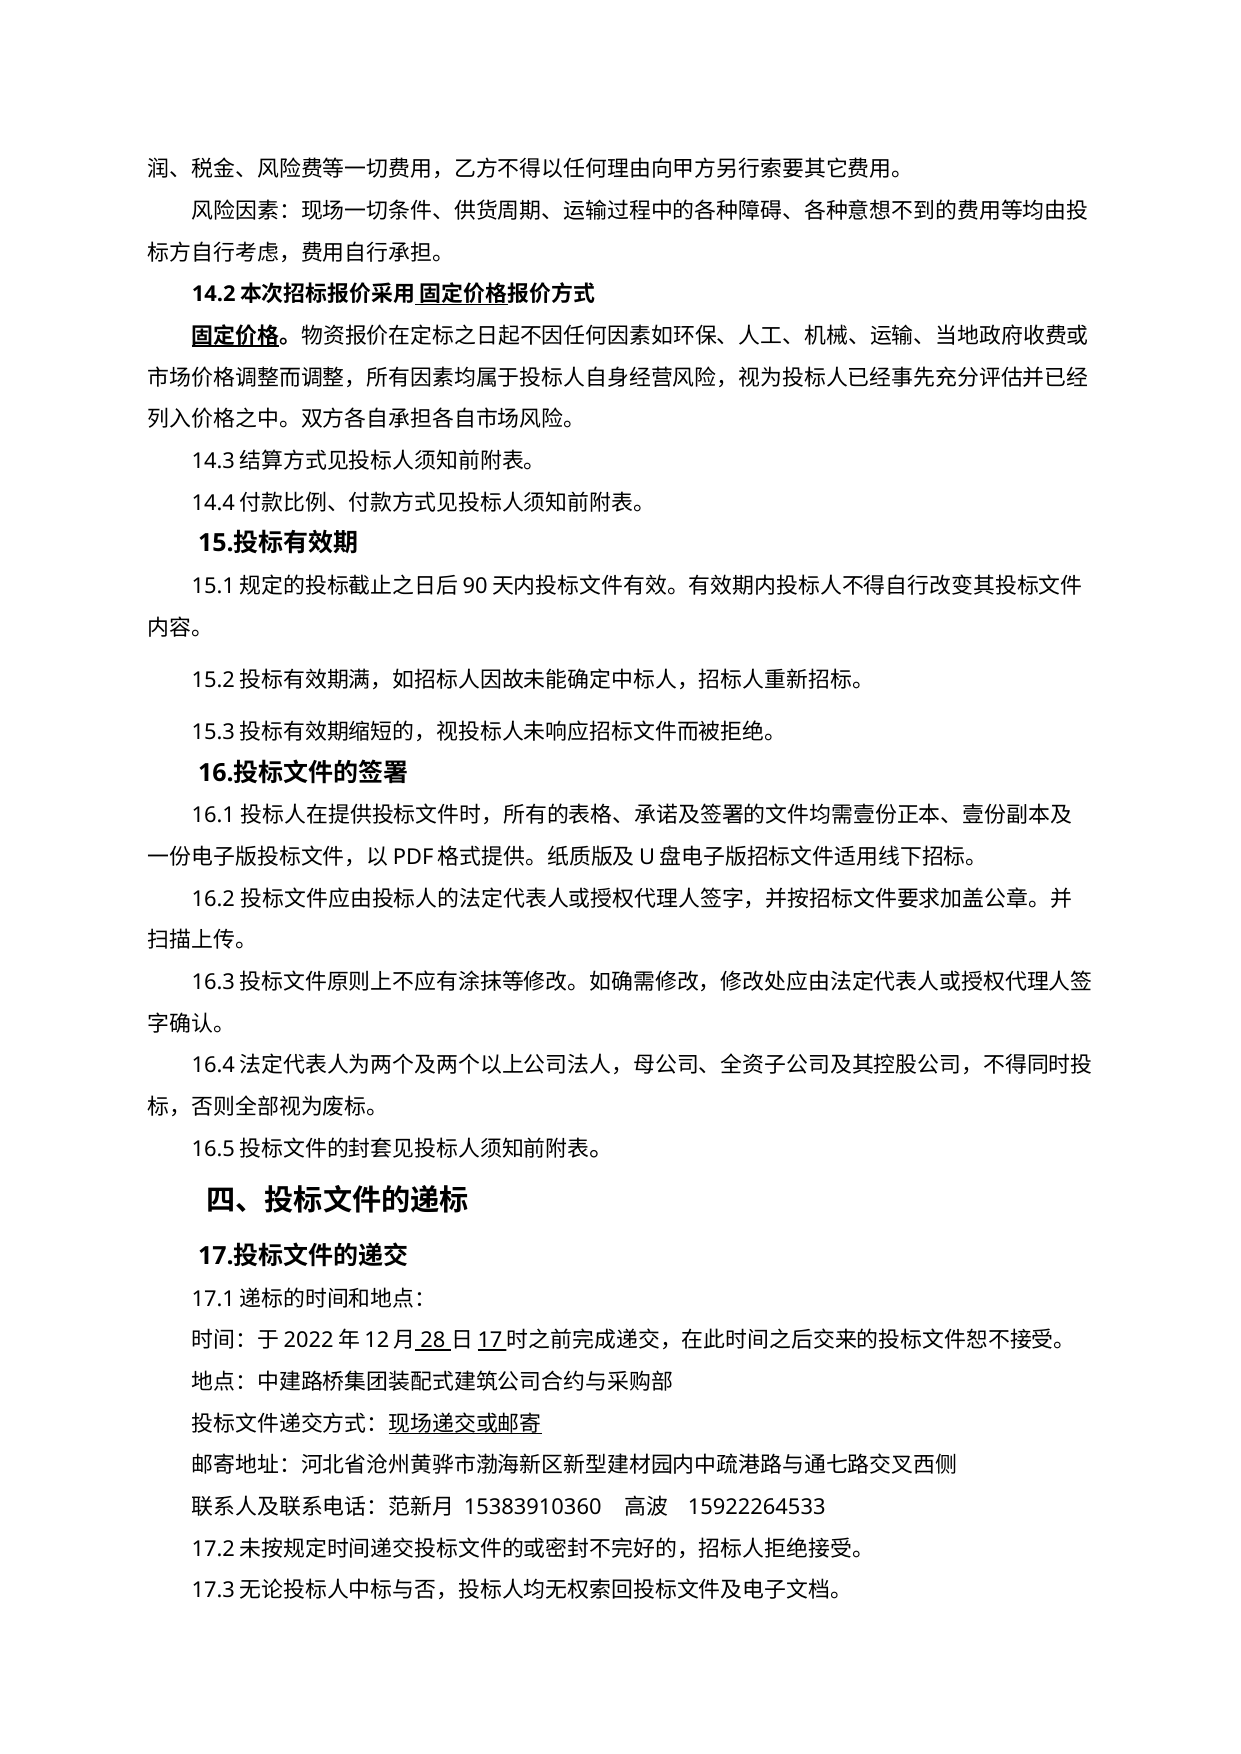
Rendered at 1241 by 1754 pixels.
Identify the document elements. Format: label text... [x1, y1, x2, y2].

text 固定价格。物资报价在定标之日起不因任何因素如环保、人工、机械、运输、当地政府收费或市场价格调整而调整，所有因素均属于投标人自身经营风险，视为投标人已经事先充分评估并已经列入价格之中。双方各自承担各自市场风险。 [148, 310, 1092, 435]
text 16.1 投标人在提供投标文件时，所有的表格、承诺及签署的文件均需壹份正本、壹份副本及一份电子版投标文件，以PDF格式提供。纸质版及U盘电子版招标文件适用线下招标。 [148, 789, 1092, 873]
text 15.投标有效期 [148, 518, 1092, 560]
text 投标文件递交方式：现场递交或邮寄 [148, 1398, 1092, 1439]
text 15.3投标有效期缩短的，视投标人未响应招标文件而被拒绝。 [148, 706, 1092, 748]
text 16.投标文件的签署 [148, 748, 1092, 789]
text 风险因素：现场一切条件、供货周期、运输过程中的各种障碍、各种意想不到的费用等均由投标方自行考虑，费用自行承担。 [148, 185, 1092, 268]
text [148, 143, 1092, 185]
text 14.4付款比例、付款方式见投标人须知前附表。 [148, 477, 1092, 518]
text 17.1递标的时间和地点： [148, 1273, 1092, 1314]
text 16.2 投标文件应由投标人的法定代表人或授权代理人签字，并按招标文件要求加盖公章。并扫描上传。 [148, 873, 1092, 956]
text 时间：于2022年12月 28 日17时之前完成递交，在此时间之后交来的投标文件恕不接受。 [148, 1314, 1092, 1356]
text 15.1规定的投标截止之日后90天内投标文件有效。有效期内投标人不得自行改变其投标文件内容。 [148, 560, 1092, 643]
text 17.投标文件的递交 [148, 1231, 1092, 1273]
text 联系人及联系电话：范新月 15383910360 高波 15922264533 [148, 1481, 1092, 1523]
text 17.2未按规定时间递交投标文件的或密封不完好的，招标人拒绝接受。 [148, 1523, 1092, 1564]
text 14.3结算方式见投标人须知前附表。 [148, 435, 1092, 477]
text 15.2投标有效期满，如招标人因故未能确定中标人，招标人重新招标。 [148, 654, 1092, 696]
text 16.5投标文件的封套见投标人须知前附表。 [148, 1123, 1092, 1164]
text 地点：中建路桥集团装配式建筑公司合约与采购部 [148, 1356, 1092, 1398]
text 邮寄地址：河北省沧州黄骅市渤海新区新型建材园内中疏港路与通七路交叉西侧 [148, 1439, 1092, 1481]
text 16.3投标文件原则上不应有涂抹等修改。如确需修改，修改处应由法定代表人或授权代理人签字确认。 [148, 956, 1092, 1039]
text 14.2本次招标报价采用 固定价格报价方式 [148, 268, 1092, 310]
text 16.4法定代表人为两个及两个以上公司法人，母公司、全资子公司及其控股公司，不得同时投标，否则全部视为废标。 [148, 1039, 1092, 1123]
text 17.3无论投标人中标与否，投标人均无权索回投标文件及电子文档。 [148, 1564, 1092, 1606]
subtitle 四、投标文件的递标 [148, 1177, 1092, 1218]
